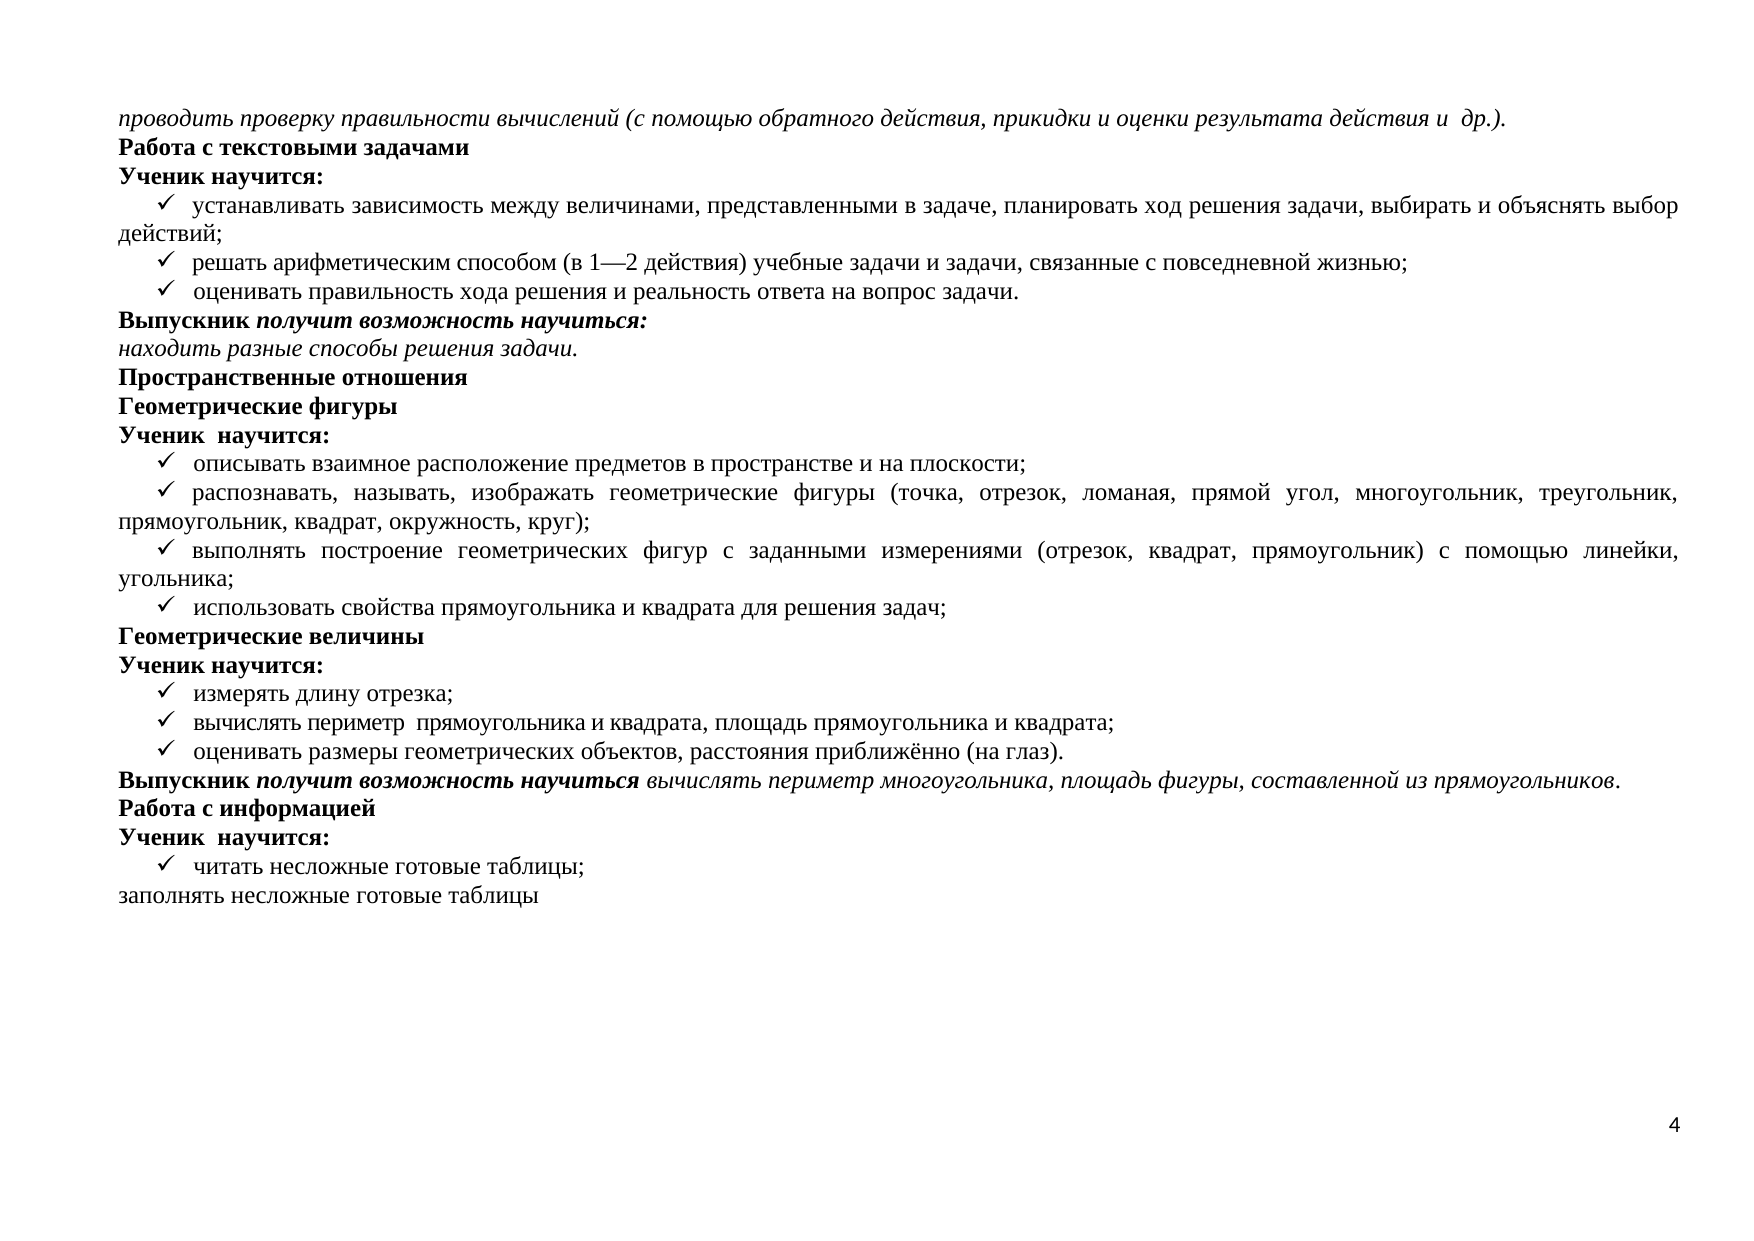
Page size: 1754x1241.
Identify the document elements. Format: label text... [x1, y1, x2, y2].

list оценивать размеры геометрических объектов, расстояния приближённо (на глаз). [156, 736, 1680, 765]
text Ученик научится: [118, 161, 1680, 190]
text Ученик научится: [118, 650, 1680, 678]
list использовать свойства прямоугольника и квадрата для решения задач; [156, 592, 1680, 621]
text Пространственные отношения [118, 362, 1680, 391]
list измерять длину отрезка; [156, 678, 1680, 707]
list устанавливать зависимость между величинами, представленными в задаче, планировать ход решения задачи, выбирать и объяснять выбор действий; [118, 190, 1680, 247]
text Геометрические фигуры [118, 391, 1680, 420]
list оценивать правильность хода решения и реальность ответа на вопрос задачи. [156, 276, 1680, 305]
list выполнять построение геометрических фигур с заданными измерениями (отрезок, квадрат, прямоугольник) с помощью линейки, угольника; [118, 535, 1680, 592]
text Ученик научится: [118, 822, 1680, 851]
text Геометрические величины [118, 621, 1680, 650]
list решать арифметическим способом (в 1—2 действия) учебные задачи и задачи, связанные с повседневной жизнью; [118, 247, 1680, 276]
list вычислять периметр прямоугольника и квадрата, площадь прямоугольника и квадрата; [156, 707, 1680, 736]
text Выпускник получит возможность научиться: [118, 305, 1680, 333]
text Работа с текстовыми задачами [118, 132, 1680, 161]
text проводить проверку правильности вычислений (с помощью обратного действия, прикидки и оценки результата действия и др.). [118, 103, 1680, 132]
text Работа с информацией [118, 793, 1680, 822]
list распознавать, называть, изображать геометрические фигуры (точка, отрезок, ломаная, прямой угол, многоугольник, треугольник, прямоугольник, квадрат, окружность, круг); [118, 477, 1680, 535]
list читать несложные готовые таблицы; [156, 851, 1680, 880]
text Выпускник получит возможность научиться вычислять периметр многоугольника, площадь фигуры, составленной из прямоугольников. [118, 765, 1680, 793]
list описывать взаимное расположение предметов в пространстве и на плоскости; [156, 448, 1680, 477]
text Ученик научится: [118, 420, 1680, 448]
text заполнять несложные готовые таблицы [103, 880, 1680, 908]
text находить разные способы решения задачи. [118, 333, 1680, 362]
